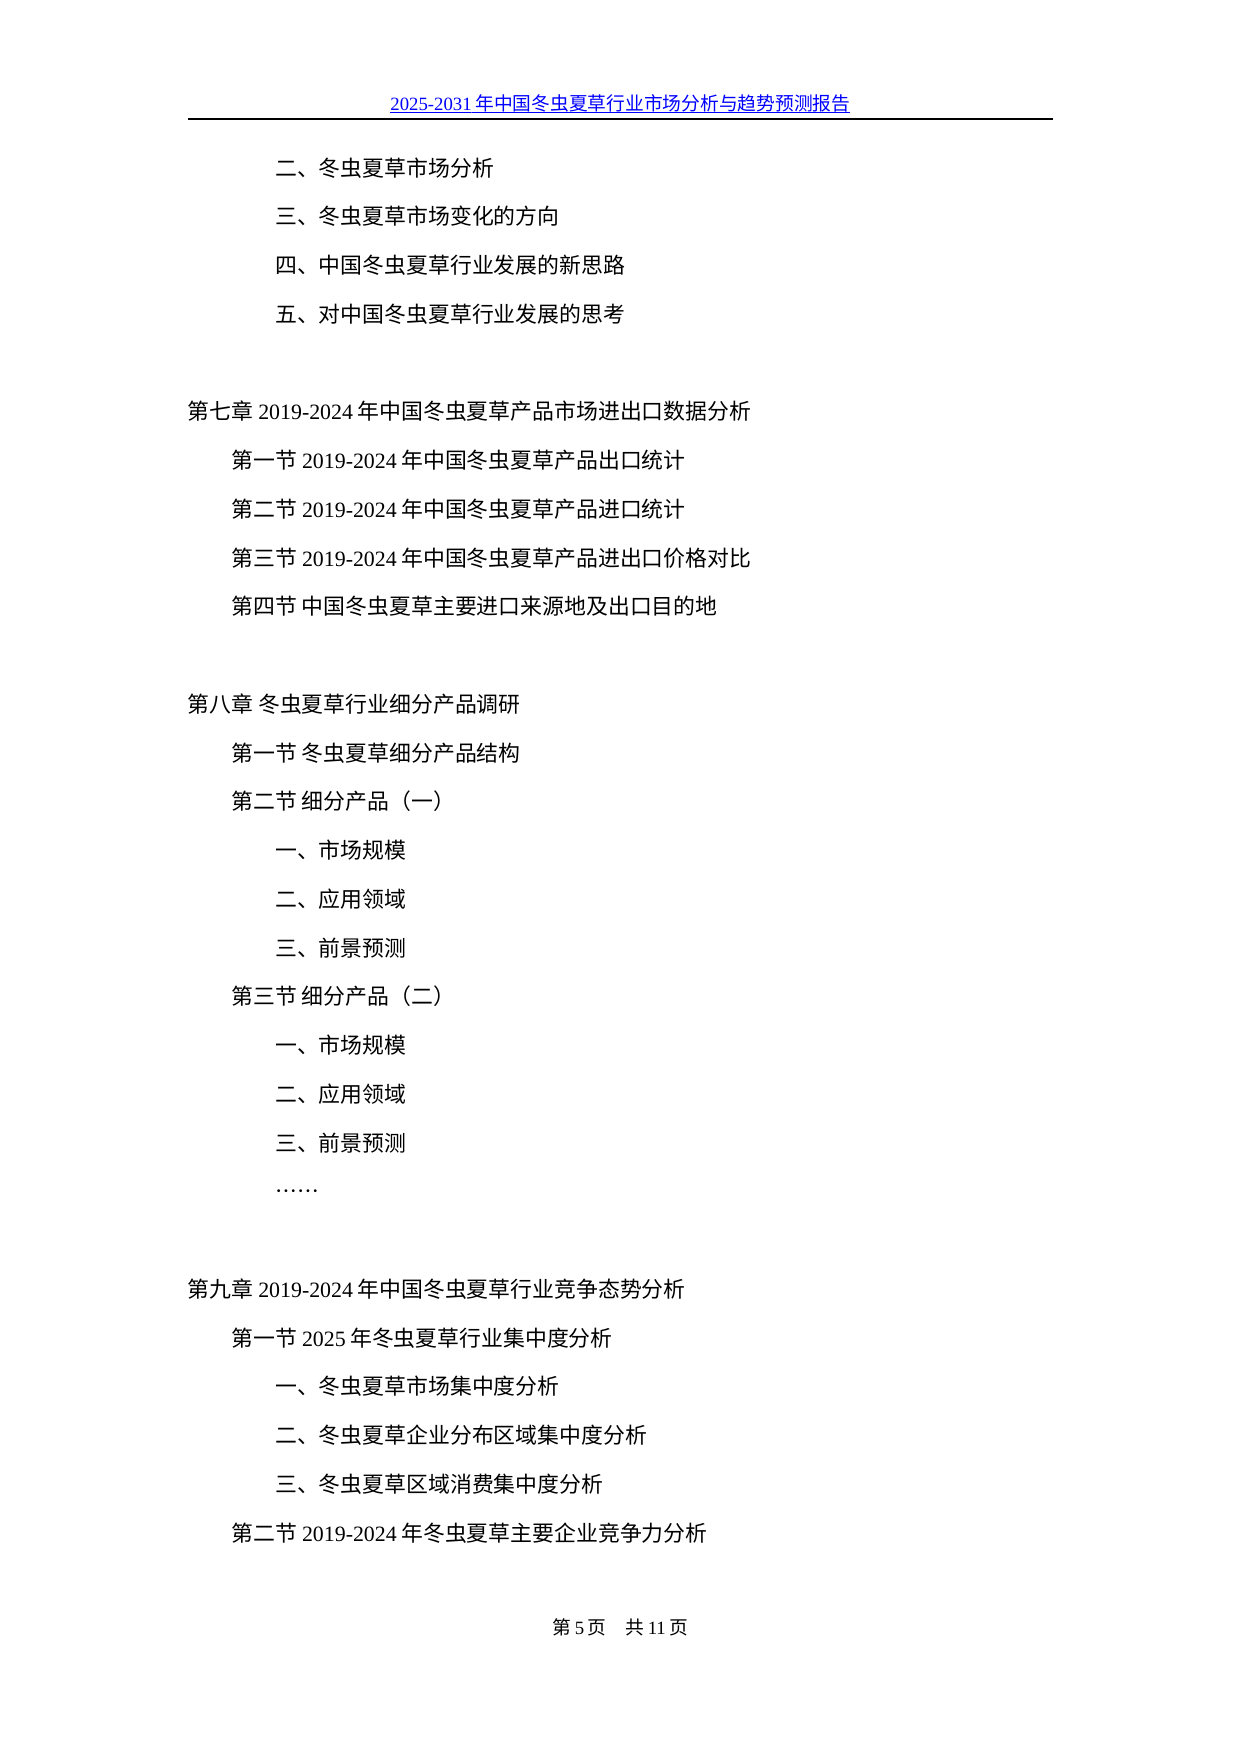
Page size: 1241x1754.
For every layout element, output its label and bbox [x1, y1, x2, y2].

text [187, 150, 1053, 1548]
